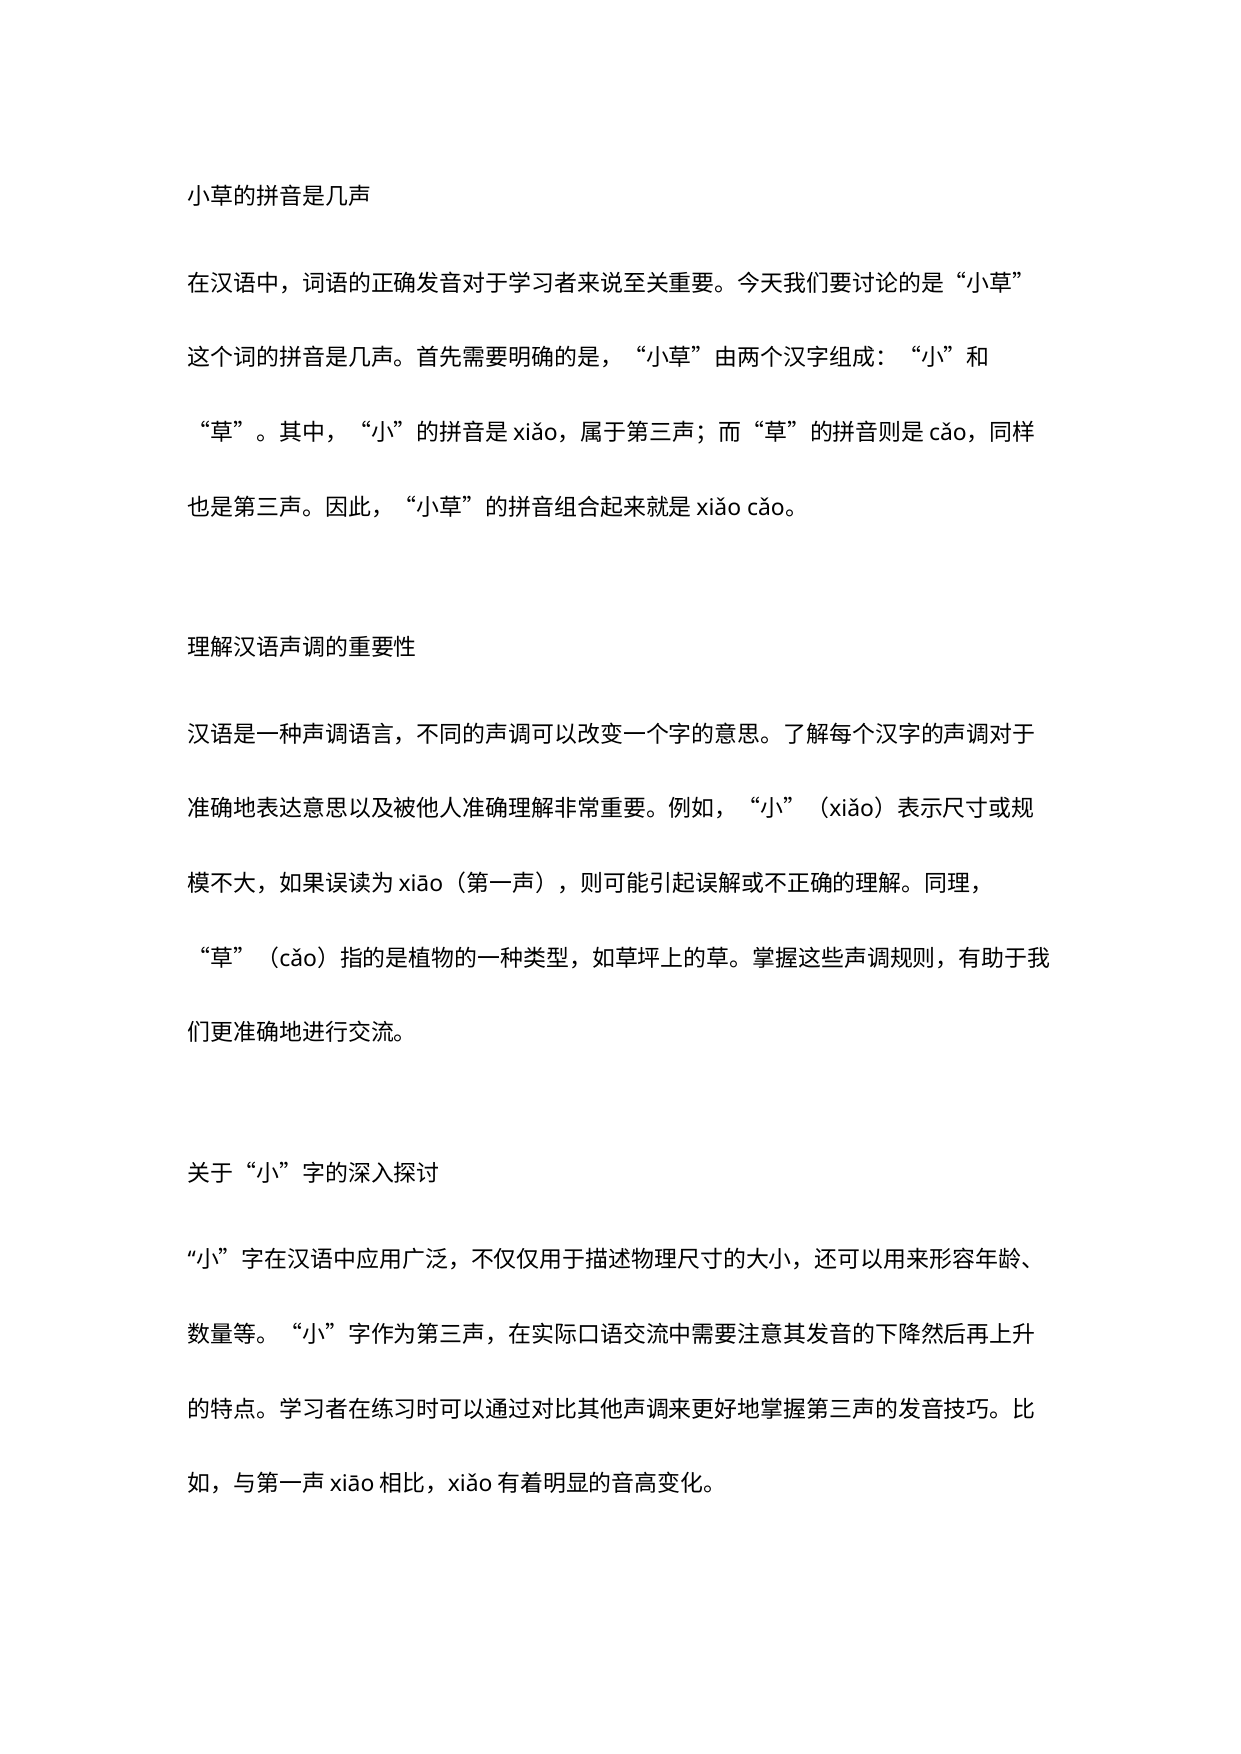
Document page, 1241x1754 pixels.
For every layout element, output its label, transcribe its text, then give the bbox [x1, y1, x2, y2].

text 在汉语中，词语的正确发音对于学习者来说至关重要。今天我们要讨论的是“小草”这个词的拼音是几声。首先需要明确的是，“小草”由两个汉字组成：“小”和“草”。其中，“小”的拼音是xiǎo，属于第三声；而“草”的拼音则是cǎo，同样也是第三声。因此，“小草”的拼音组合起来就是xiǎo cǎo。 [187, 248, 1053, 538]
text 小草的拼音是几声 [187, 162, 1053, 227]
text “小”字在汉语中应用广泛，不仅仅用于描述物理尺寸的大小，还可以用来形容年龄、数量等。“小”字作为第三声，在实际口语交流中需要注意其发音的下降然后再上升的特点。学习者在练习时可以通过对比其他声调来更好地掌握第三声的发音技巧。比如，与第一声xiāo相比，xiǎo有着明显的音高变化。 [187, 1225, 1053, 1514]
text 汉语是一种声调语言，不同的声调可以改变一个字的意思。了解每个汉字的声调对于准确地表达意思以及被他人准确理解非常重要。例如，“小”（xiǎo）表示尺寸或规模不大，如果误读为xiāo（第一声），则可能引起误解或不正确的理解。同理，“草”（cǎo）指的是植物的一种类型，如草坪上的草。掌握这些声调规则，有助于我们更准确地进行交流。 [187, 700, 1053, 1063]
text 理解汉语声调的重要性 [187, 613, 1053, 678]
text 关于“小”字的深入探讨 [187, 1139, 1053, 1204]
